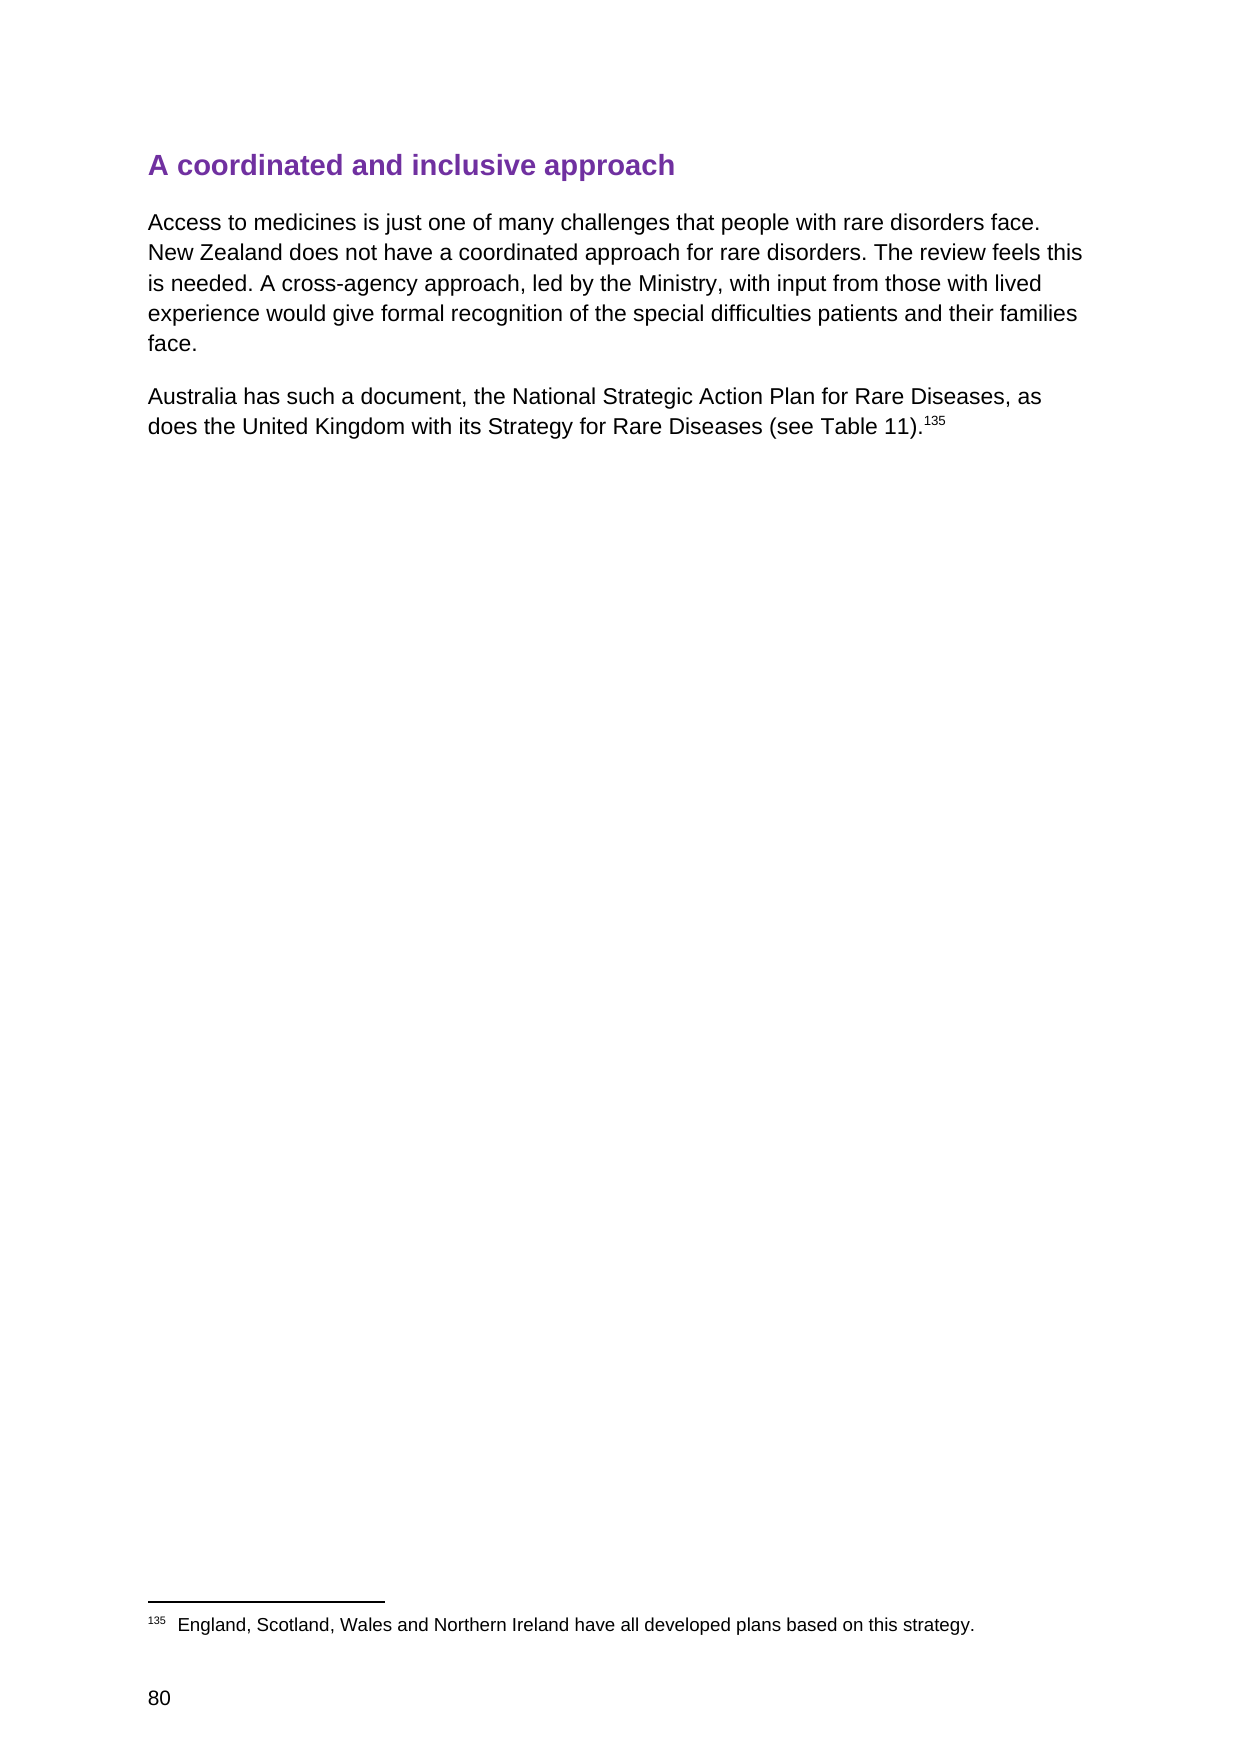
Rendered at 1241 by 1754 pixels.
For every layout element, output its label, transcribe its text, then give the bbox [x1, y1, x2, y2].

text Australia has such a document, the National Strategic Action Plan for Rare Diseases, as does the United Kingdom with its Strategy for Rare Diseases (see Table 11). [148, 383, 1092, 440]
subtitle A coordinated and inclusive approach [148, 148, 1092, 181]
text Access to medicines is just one of many challenges that people with rare disorders face. New Zealand does not have a coordinated approach for rare disorders. The review feels this is needed. A cross-agency approach, led by the Ministry, with input from those with lived experience would give formal recognition of the special difficulties patients and their families face. [148, 209, 1092, 356]
